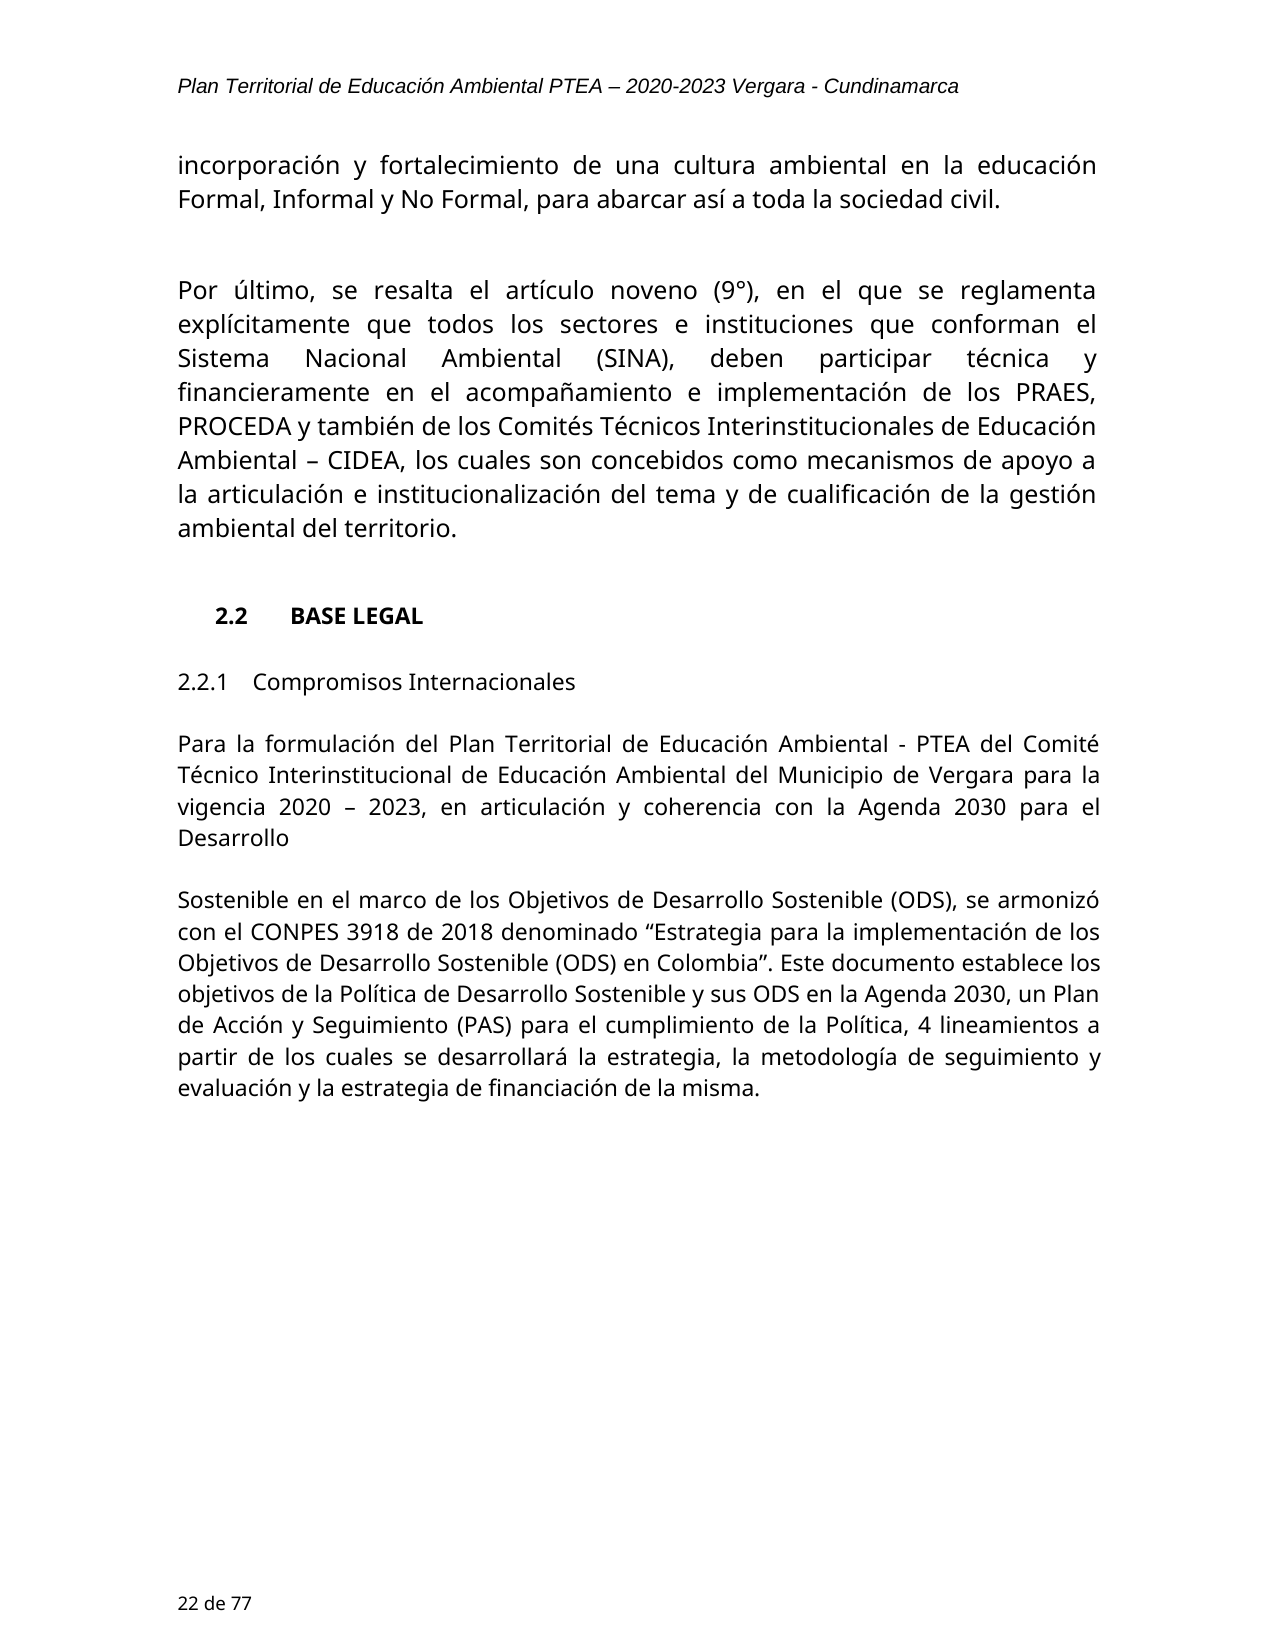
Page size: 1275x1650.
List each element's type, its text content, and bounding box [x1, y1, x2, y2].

text Para la formulación del Plan Territorial de Educación Ambiental - PTEA del Comité Técnico Interinstitucional de Educación Ambiental del Municipio de Vergara para la vigencia 2020 – 2023, en articulación y coherencia con la Agenda 2030 para el Desarrollo [177, 728, 1102, 853]
text Sostenible en el marco de los Objetivos de Desarrollo Sostenible (ODS), se armonizó con el CONPES 3918 de 2018 denominado “Estrategia para la implementación de los Objetivos de Desarrollo Sostenible (ODS) en Colombia”. Este documento establece los objetivos de la Política de Desarrollo Sostenible y sus ODS en la Agenda 2030, un Plan de Acción y Seguimiento (PAS) para el cumplimiento de la Política, 4 lineamientos a partir de los cuales se desarrollará la estrategia, la metodología de seguimiento y evaluación y la estrategia de financiación de la misma. [177, 884, 1102, 1103]
text Por último, se resalta el artículo noveno (9°), en el que se reglamenta explícitamente que todos los sectores e instituciones que conforman el Sistema Nacional Ambiental (SINA), deben participar técnica y financieramente en el acompañamiento e implementación de los PRAES, PROCEDA y también de los Comités Técnicos Interinstitucionales de Educación Ambiental – CIDEA, los cuales son concebidos como mecanismos de apoyo a la articulación e institucionalización del tema y de cualificación de la gestión ambiental del territorio. [177, 273, 1098, 545]
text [177, 148, 1098, 216]
subtitle BASE LEGAL [215, 600, 1098, 632]
subtitle Compromisos Internacionales [177, 666, 1098, 697]
